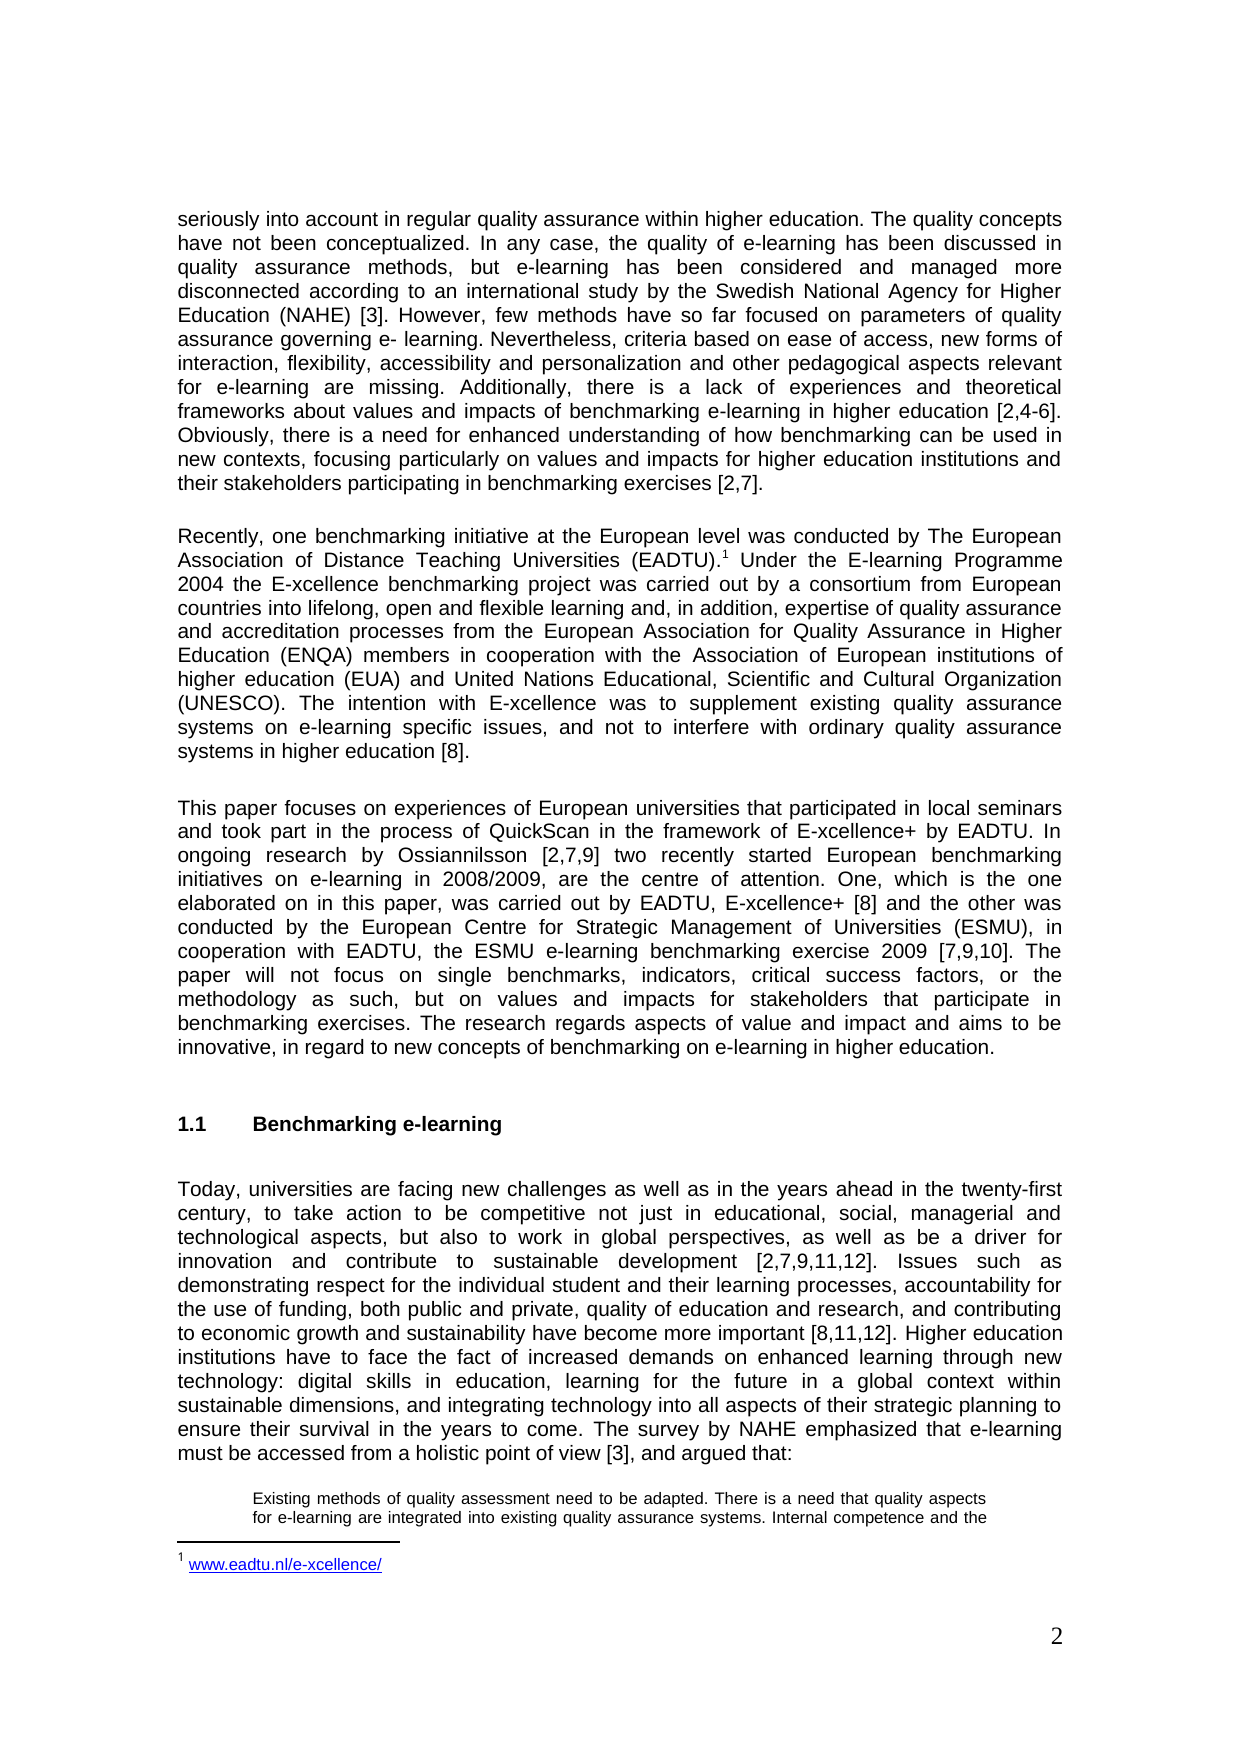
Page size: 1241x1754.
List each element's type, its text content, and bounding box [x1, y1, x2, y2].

text This paper focuses on experiences of European universities that participated in local seminars and took part in the process of QuickScan in the framework of E-xcellence+ by EADTU. In ongoing research by Ossiannilsson [2,7,9] two recently started European benchmarking initiatives on e-learning in 2008/2009, are the centre of attention. One, which is the one elaborated on in this paper, was carried out by EADTU, E-xcellence+ [8] and the other was conducted by the European Centre for Strategic Management of Universities (ESMU), in cooperation with EADTU, the ESMU e-learning benchmarking exercise 2009 [7,9,10]. The paper will not focus on single benchmarks, indicators, critical success factors, or the methodology as such, but on values and impacts for stakeholders that participate in benchmarking exercises. The research regards aspects of value and impact and aims to be innovative, in regard to new concepts of benchmarking on e-learning in higher education. [177, 795, 1063, 1059]
text 1.1 Benchmarking e-learning [177, 1112, 1063, 1136]
text Today, universities are facing new challenges as well as in the years ahead in the twenty-first century, to take action to be competitive not just in educational, social, managerial and technological aspects, but also to work in global perspectives, as well as be a driver for innovation and contribute to sustainable development [2,7,9,11,12]. Issues such as demonstrating respect for the individual student and their learning processes, accountability for the use of funding, both public and private, quality of education and research, and contributing to economic growth and sustainability have become more important [8,11,12]. Higher education institutions have to face the fact of increased demands on enhanced learning through new technology: digital skills in education, learning for the future in a global context within sustainable dimensions, and integrating technology into all aspects of their strategic planning to ensure their survival in the years to come. The survey by NAHE emphasized that e-learning must be accessed from a holistic point of view [3], and argued that: [177, 1177, 1063, 1465]
text Recently, one benchmarking initiative at the European level was conducted by The European Association of Distance Teaching Universities (EADTU). Under the E-learning Programme 2004 the E-xcellence benchmarking project was carried out by a consortium from European countries into lifelong, open and flexible learning and, in addition, expertise of quality assurance and accreditation processes from the European Association for Quality Assurance in Higher Education (ENQA) members in cooperation with the Association of European institutions of higher education (EUA) and United Nations Educational, Scientific and Cultural Organization (UNESCO). The intention with E-xcellence was to supplement existing quality assurance systems on e-learning specific issues, and not to interfere with ordinary quality assurance systems in higher education [8]. [177, 523, 1063, 763]
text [252, 1489, 988, 1527]
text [177, 207, 1063, 494]
